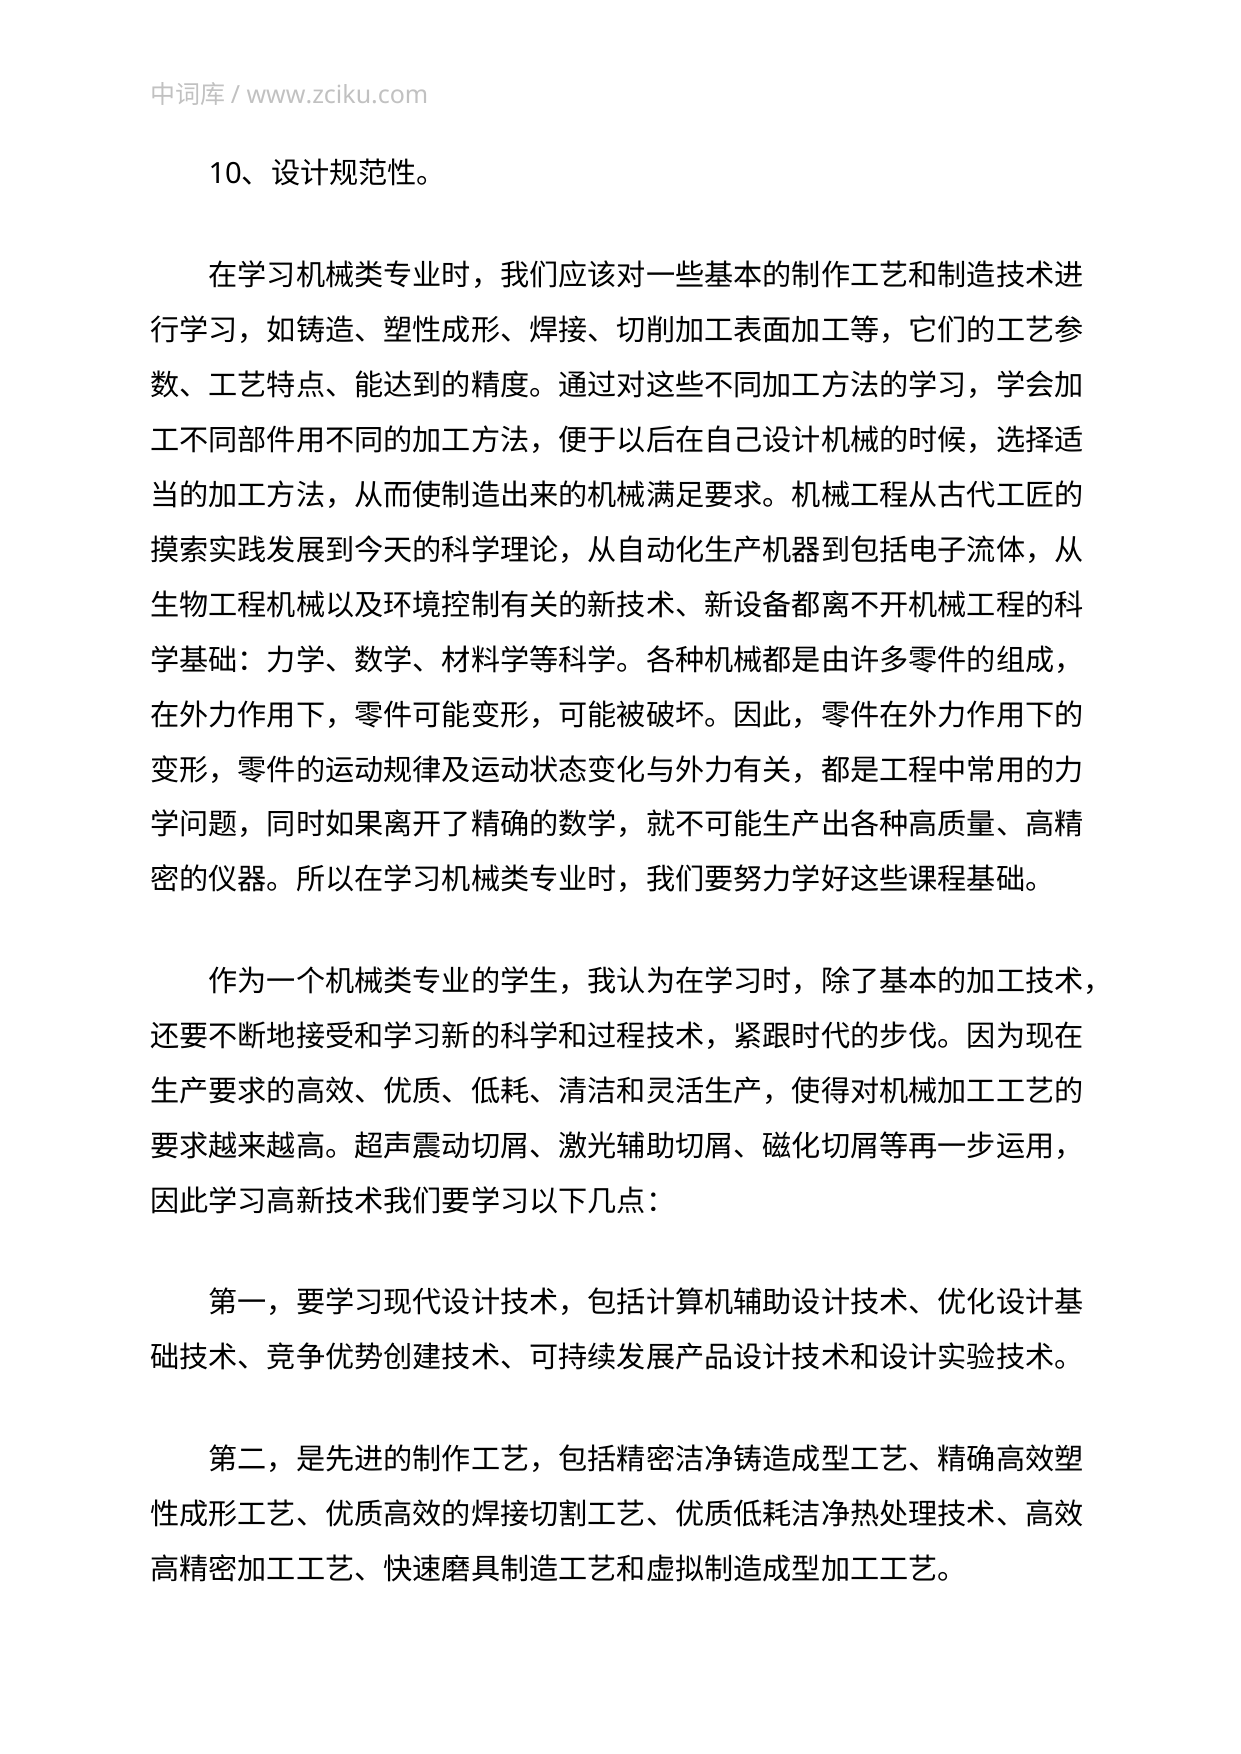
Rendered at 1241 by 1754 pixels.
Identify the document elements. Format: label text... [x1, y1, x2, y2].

text 10、设计规范性。 [150, 150, 1090, 192]
text 作为一个机械类专业的学生，我认为在学习时，除了基本的加工技术，还要不断地接受和学习新的科学和过程技术，紧跟时代的步伐。因为现在生产要求的高效、优质、低耗、清洁和灵活生产，使得对机械加工工艺的要求越来越高。超声震动切屑、激光辅助切屑、磁化切屑等再一步运用，因此学习高新技术我们要学习以下几点： [150, 958, 1090, 1219]
text 在学习机械类专业时，我们应该对一些基本的制作工艺和制造技术进行学习，如铸造、塑性成形、焊接、切削加工表面加工等，它们的工艺参数、工艺特点、能达到的精度。通过对这些不同加工方法的学习，学会加工不同部件用不同的加工方法，便于以后在自己设计机械的时候，选择适当的加工方法，从而使制造出来的机械满足要求。机械工程从古代工匠的摸索实践发展到今天的科学理论，从自动化生产机器到包括电子流体，从生物工程机械以及环境控制有关的新技术、新设备都离不开机械工程的科学基础：力学、数学、材料学等科学。各种机械都是由许多零件的组成，在外力作用下，零件可能变形，可能被破坏。因此，零件在外力作用下的变形，零件的运动规律及运动状态变化与外力有关，都是工程中常用的力学问题，同时如果离开了精确的数学，就不可能生产出各种高质量、高精密的仪器。所以在学习机械类专业时，我们要努力学好这些课程基础。 [150, 252, 1090, 898]
text 第二，是先进的制作工艺，包括精密洁净铸造成型工艺、精确高效塑性成形工艺、优质高效的焊接切割工艺、优质低耗洁净热处理技术、高效高精密加工工艺、快速磨具制造工艺和虚拟制造成型加工工艺。 [150, 1436, 1090, 1588]
text 第一，要学习现代设计技术，包括计算机辅助设计技术、优化设计基础技术、竞争优势创建技术、可持续发展产品设计技术和设计实验技术。 [150, 1279, 1090, 1376]
